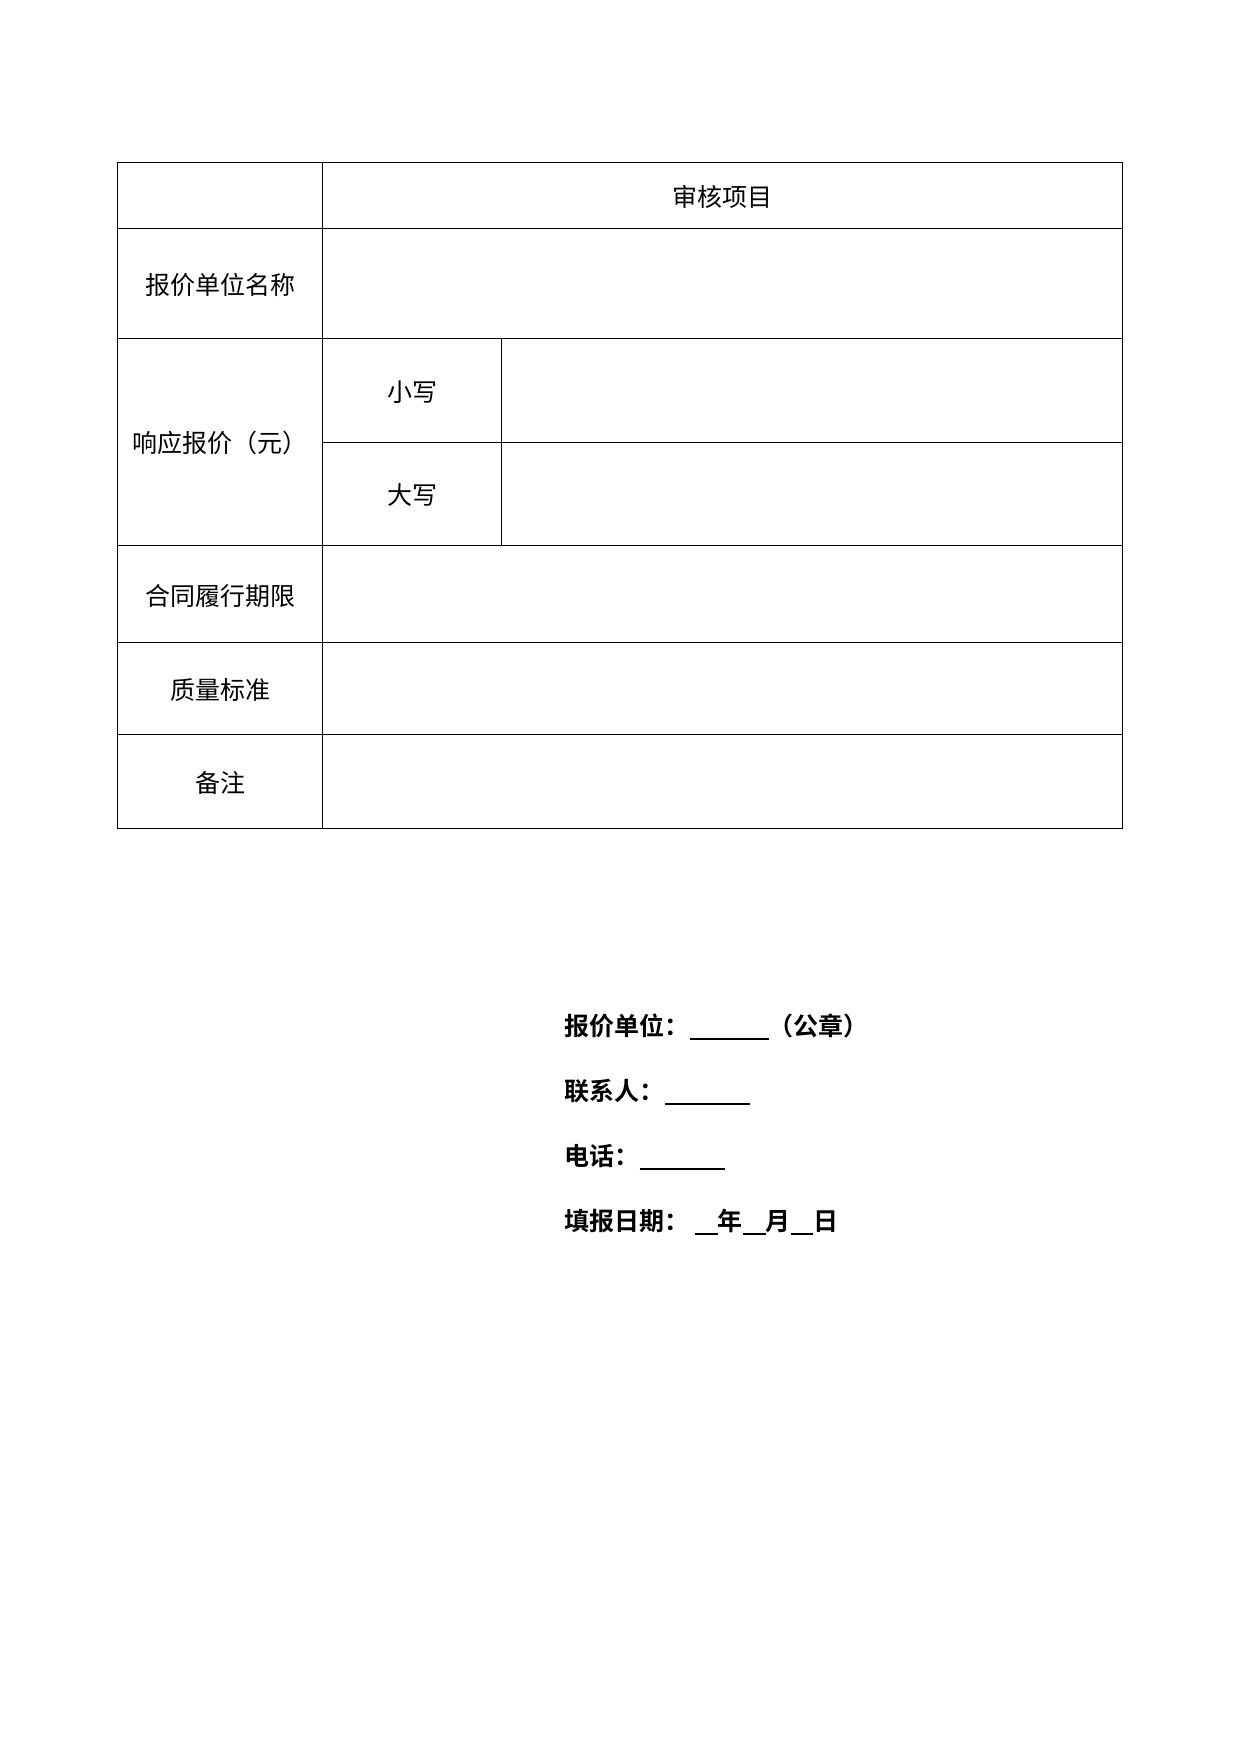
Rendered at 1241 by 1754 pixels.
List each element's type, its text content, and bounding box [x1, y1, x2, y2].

table_cell 质量标准 [118, 643, 322, 734]
table_cell 备注 [118, 735, 322, 827]
table_cell 报价单位名称 [118, 229, 322, 338]
table_cell [502, 339, 1122, 442]
table_cell 响应报价（元） [118, 339, 322, 545]
text 报价单位： （公章） [112, 992, 1128, 1057]
text 填报日期： 年 月 日 [112, 1187, 1128, 1252]
table_cell [502, 443, 1122, 545]
text 联系人： [112, 1057, 1128, 1122]
table_cell [323, 643, 1122, 734]
text 电话： [112, 1122, 1128, 1187]
table_cell 合同履行期限 [118, 546, 322, 642]
table_cell [323, 546, 1122, 642]
table_cell 大写 [323, 443, 501, 545]
table_header 项目名称 [118, 163, 322, 228]
table_cell [323, 229, 1122, 338]
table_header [323, 163, 1122, 228]
table_cell 小写 [323, 339, 501, 442]
table_cell [323, 735, 1122, 827]
